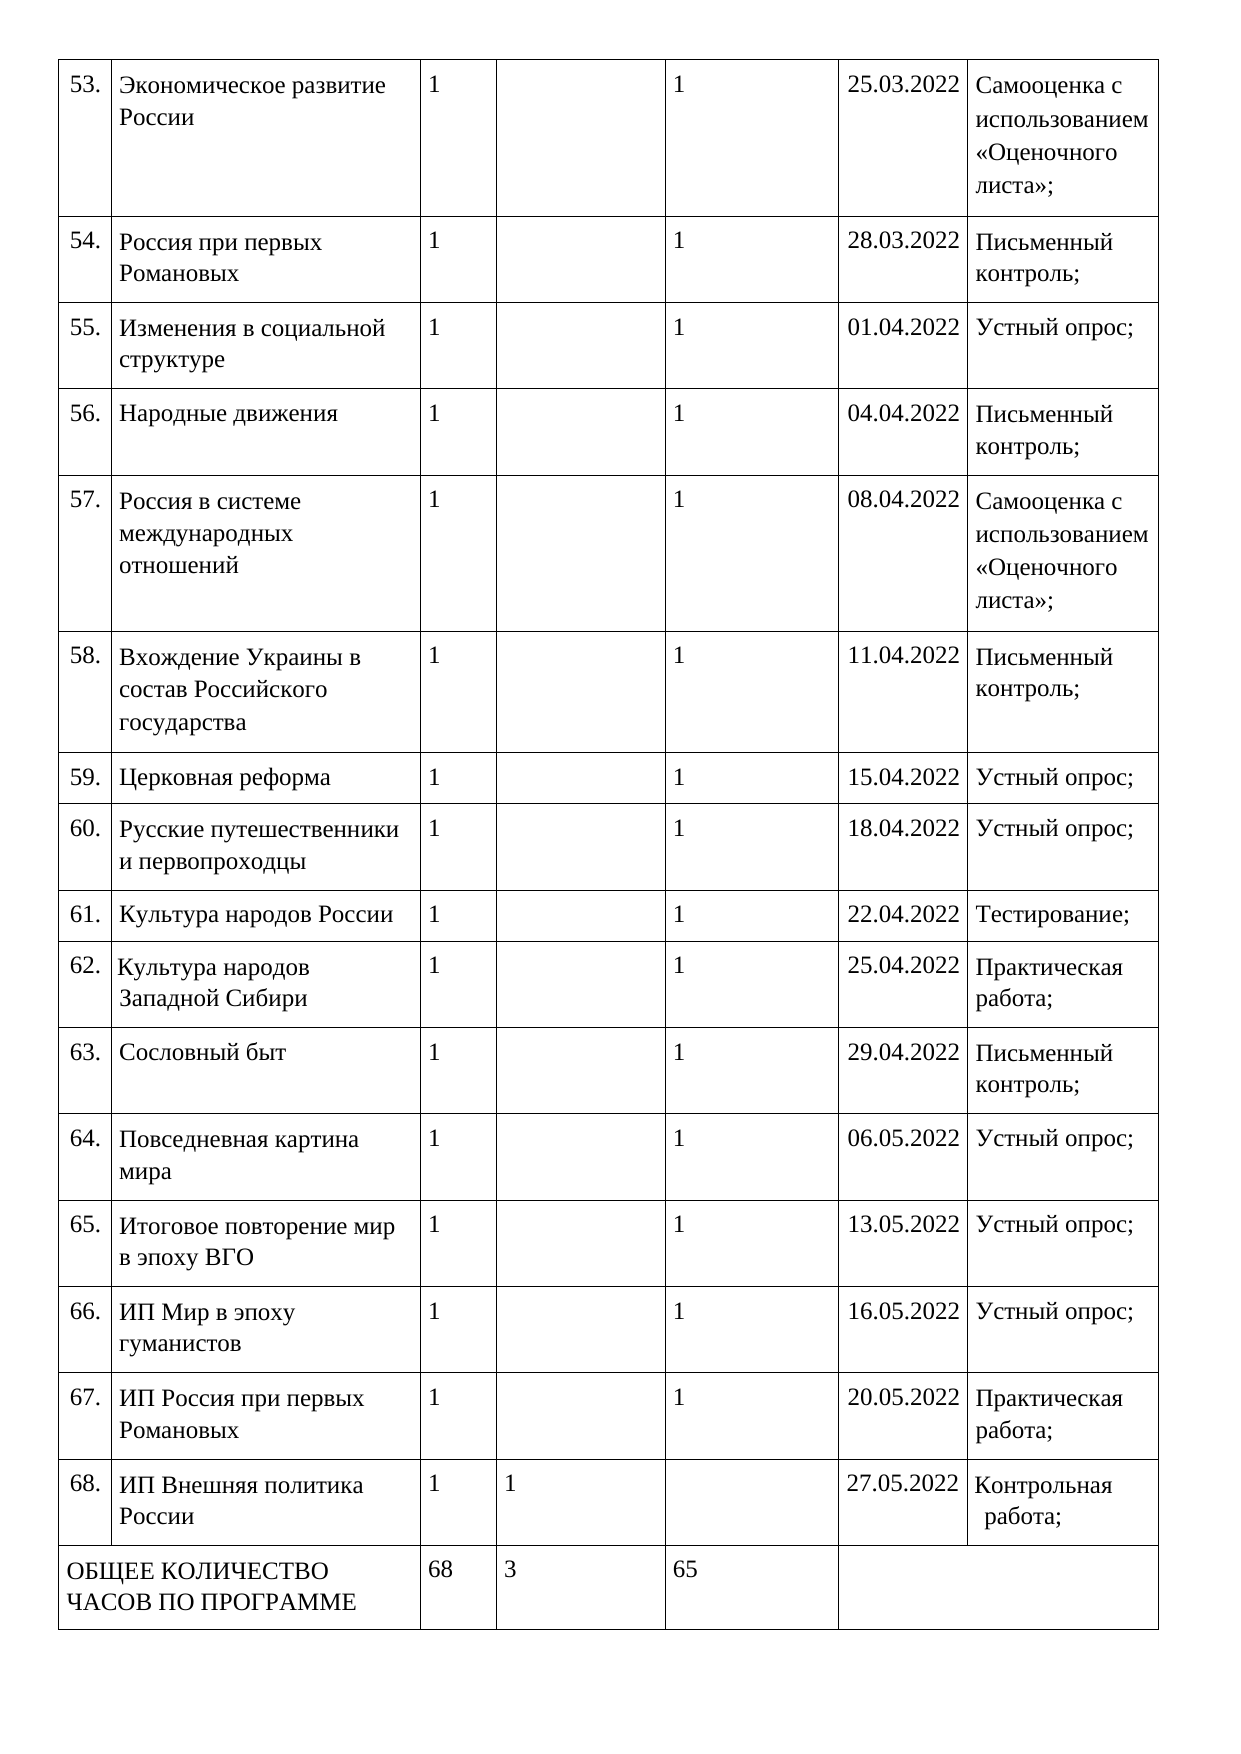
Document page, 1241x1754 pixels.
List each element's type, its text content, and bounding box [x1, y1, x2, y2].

table_cell 16.05.2022 [839, 1287, 967, 1372]
table_cell 1 [421, 753, 496, 803]
table_cell 1 [421, 804, 496, 889]
table_header 1 [666, 60, 838, 216]
table_cell ИП Мир в эпоху гуманистов [112, 1287, 420, 1372]
table_cell 58. [59, 632, 111, 752]
table_cell Устный опрос; [968, 303, 1158, 388]
table_cell Вхождение Украины в состав Российского государства [112, 632, 420, 752]
table_cell Письменный контроль; [968, 632, 1158, 752]
table_cell Устный опрос; [968, 1287, 1158, 1372]
table_cell 20.05.2022 [839, 1373, 967, 1458]
table_cell [497, 217, 665, 302]
table_cell Практическая работа; [968, 942, 1158, 1027]
table_cell [497, 632, 665, 752]
table_header 25.03.2022 [839, 60, 967, 216]
table_cell 1 [421, 1201, 496, 1286]
table_cell 1 [666, 632, 838, 752]
table_cell [497, 1373, 665, 1458]
table_cell 25.04.2022 [839, 942, 967, 1027]
table_cell [497, 891, 665, 941]
table_cell [839, 1546, 1158, 1629]
table_cell 1 [421, 303, 496, 388]
table_cell 1 [421, 1028, 496, 1113]
table_cell 57. [59, 476, 111, 631]
table_cell Церковная реформа [112, 753, 420, 803]
table_cell 54. [59, 217, 111, 302]
table_cell 15.04.2022 [839, 753, 967, 803]
table_cell 55. [59, 303, 111, 388]
table_cell 1 [666, 1114, 838, 1200]
table_cell 65. [59, 1201, 111, 1286]
table_cell Письменный контроль; [968, 217, 1158, 302]
table_header Самооценка с использованием«Оценочного листа»; [968, 60, 1158, 216]
table_cell Тестирование; [968, 891, 1158, 941]
table_cell 1 [666, 1028, 838, 1113]
table_cell 59. [59, 753, 111, 803]
table_cell Письменный контроль; [968, 1028, 1158, 1113]
table_cell Культура народов Западной Сибири [112, 942, 420, 1027]
table_cell [497, 303, 665, 388]
table_cell 22.04.2022 [839, 891, 967, 941]
table_cell 1 [421, 1460, 496, 1545]
table_cell ОБЩЕЕ КОЛИЧЕСТВО ЧАСОВ ПО ПРОГРАММЕ [59, 1546, 420, 1629]
table_cell 1 [666, 1201, 838, 1286]
table_cell 60. [59, 804, 111, 889]
table_cell 1 [666, 389, 838, 474]
table_cell [497, 804, 665, 889]
table_cell 1 [666, 942, 838, 1027]
table_cell ИП Россия при первых Романовых [112, 1373, 420, 1458]
table_cell 56. [59, 389, 111, 474]
table_cell Сословный быт [112, 1028, 420, 1113]
table_cell 1 [421, 389, 496, 474]
table_cell 64. [59, 1114, 111, 1200]
table_cell 1 [666, 217, 838, 302]
table_cell 61. [59, 891, 111, 941]
table_cell Устный опрос; [968, 804, 1158, 889]
table_cell Россия при первых Романовых [112, 217, 420, 302]
table_cell 11.04.2022 [839, 632, 967, 752]
table_cell 1 [497, 1460, 665, 1545]
table_header [497, 60, 665, 216]
table_cell 1 [421, 891, 496, 941]
table_cell Устный опрос; [968, 1201, 1158, 1286]
table_cell [497, 476, 665, 631]
table_cell 1 [421, 942, 496, 1027]
table_cell 1 [666, 1373, 838, 1458]
table_cell [666, 1460, 838, 1545]
table_cell 1 [666, 303, 838, 388]
table_cell [497, 389, 665, 474]
table_cell 01.04.2022 [839, 303, 967, 388]
table_cell Итоговое повторение мир в эпоху ВГО [112, 1201, 420, 1286]
table_cell 1 [421, 476, 496, 631]
table_cell 68 [421, 1546, 496, 1629]
table_cell [497, 1114, 665, 1200]
table_cell Устный опрос; [968, 753, 1158, 803]
table_cell 68. [59, 1460, 111, 1545]
table_cell 63. [59, 1028, 111, 1113]
table_cell 1 [421, 1114, 496, 1200]
table_cell 1 [421, 1287, 496, 1372]
table_cell Письменный контроль; [968, 389, 1158, 474]
table_cell 04.04.2022 [839, 389, 967, 474]
table_cell 65 [666, 1546, 838, 1629]
table_cell 28.03.2022 [839, 217, 967, 302]
table_cell 62. [59, 942, 111, 1027]
table_cell [497, 942, 665, 1027]
table_header 53. [59, 60, 111, 216]
table_cell 29.04.2022 [839, 1028, 967, 1113]
table_cell Устный опрос; [968, 1114, 1158, 1200]
table_cell 27.05.2022 [839, 1460, 967, 1545]
table_header Экономическое развитие России [112, 60, 420, 216]
table_header 1 [421, 60, 496, 216]
table_cell Контрольная работа; [968, 1460, 1158, 1545]
table_cell ИП Внешняя политика России [112, 1460, 420, 1545]
table_cell Изменения в социальной структуре [112, 303, 420, 388]
table_cell 3 [497, 1546, 665, 1629]
table_cell Самооценка с использованием«Оценочного листа»; [968, 476, 1158, 631]
table_cell [497, 753, 665, 803]
table_cell 1 [666, 804, 838, 889]
table_cell Русские путешественники и первопроходцы [112, 804, 420, 889]
table_cell 13.05.2022 [839, 1201, 967, 1286]
table_cell 1 [666, 891, 838, 941]
table_cell 1 [666, 753, 838, 803]
table_cell Повседневная картина мира [112, 1114, 420, 1200]
table_cell [497, 1287, 665, 1372]
table_cell 06.05.2022 [839, 1114, 967, 1200]
table_cell 66. [59, 1287, 111, 1372]
table_cell 18.04.2022 [839, 804, 967, 889]
table_cell Культура народов России [112, 891, 420, 941]
table_cell 1 [421, 1373, 496, 1458]
table_cell Россия в системе международных отношений [112, 476, 420, 631]
table_cell 67. [59, 1373, 111, 1458]
table_cell [497, 1028, 665, 1113]
table_cell [497, 1201, 665, 1286]
table_cell 08.04.2022 [839, 476, 967, 631]
table_cell Народные движения [112, 389, 420, 474]
table_cell 1 [421, 632, 496, 752]
table_cell Практическая работа; [968, 1373, 1158, 1458]
table_cell 1 [421, 217, 496, 302]
table_cell 1 [666, 1287, 838, 1372]
table_cell 1 [666, 476, 838, 631]
